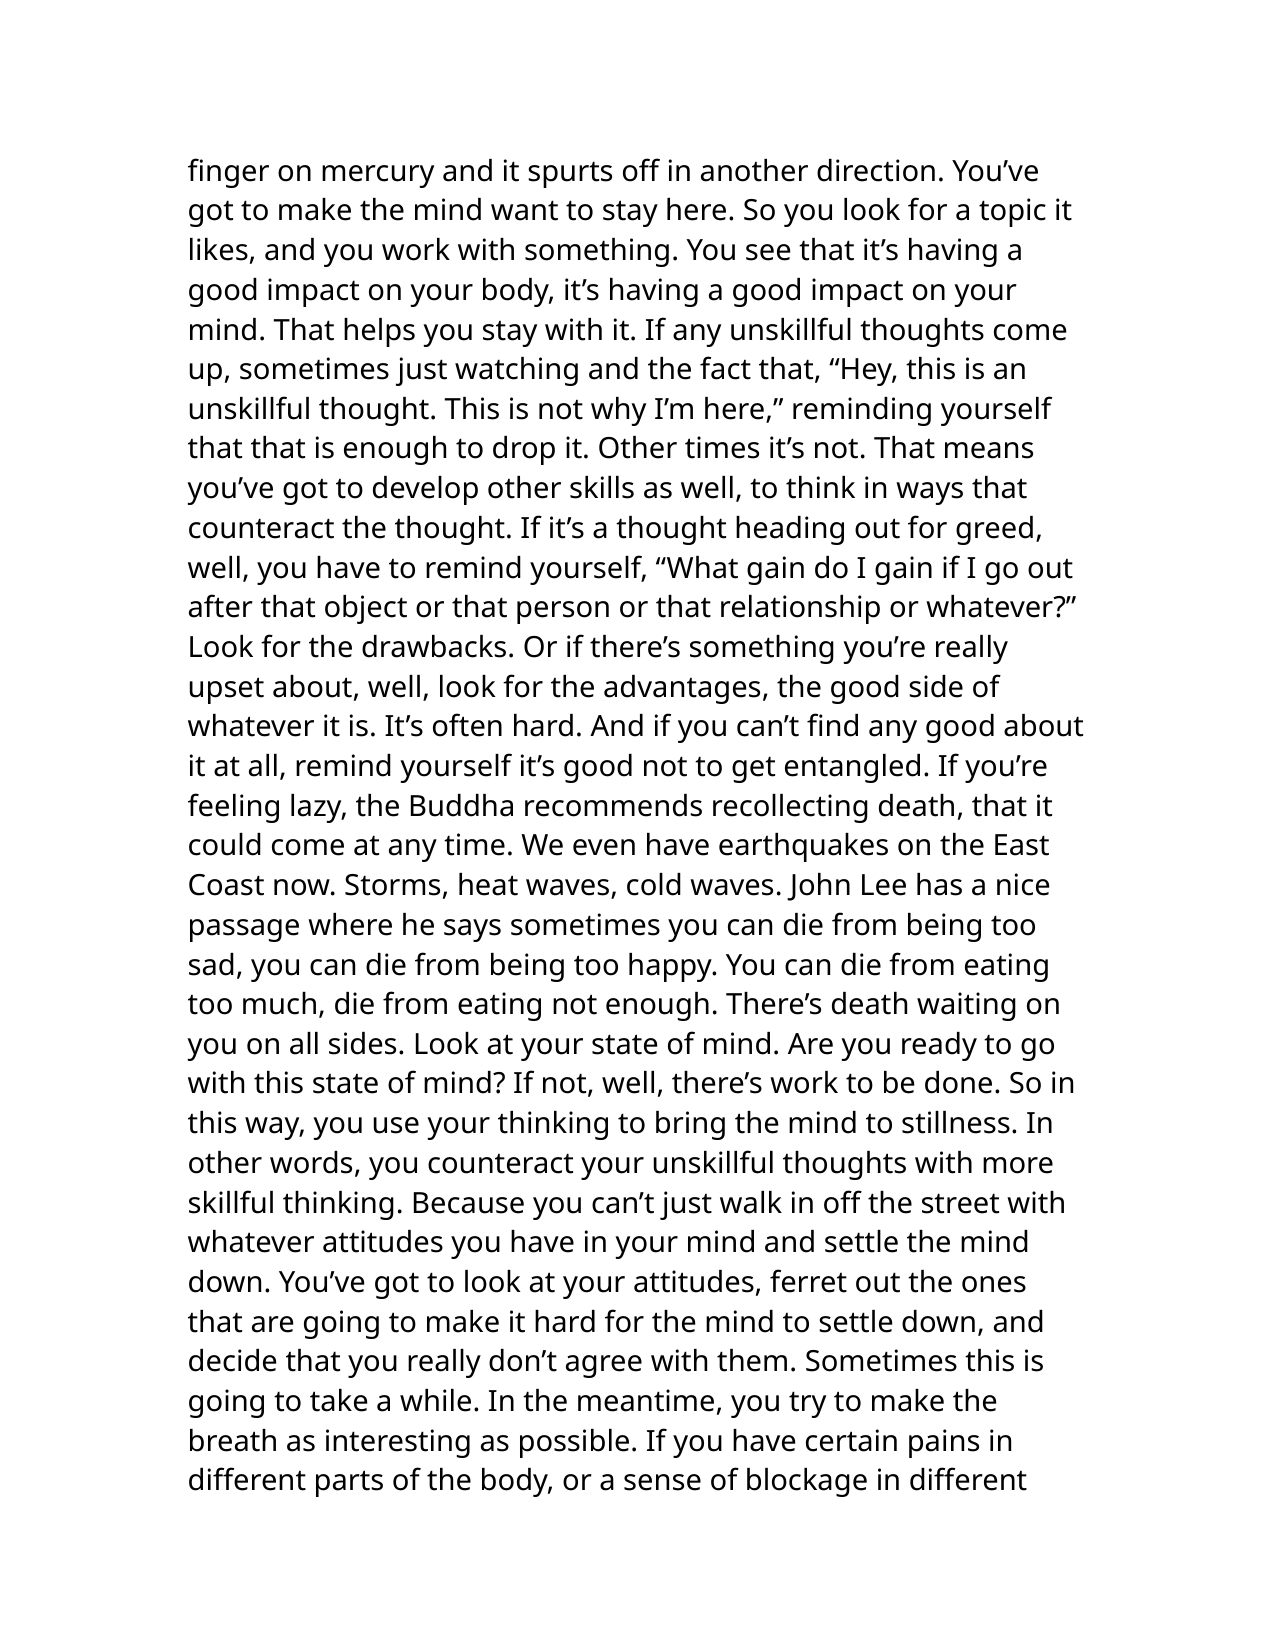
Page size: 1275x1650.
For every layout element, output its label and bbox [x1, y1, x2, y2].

text [187, 150, 1087, 1499]
